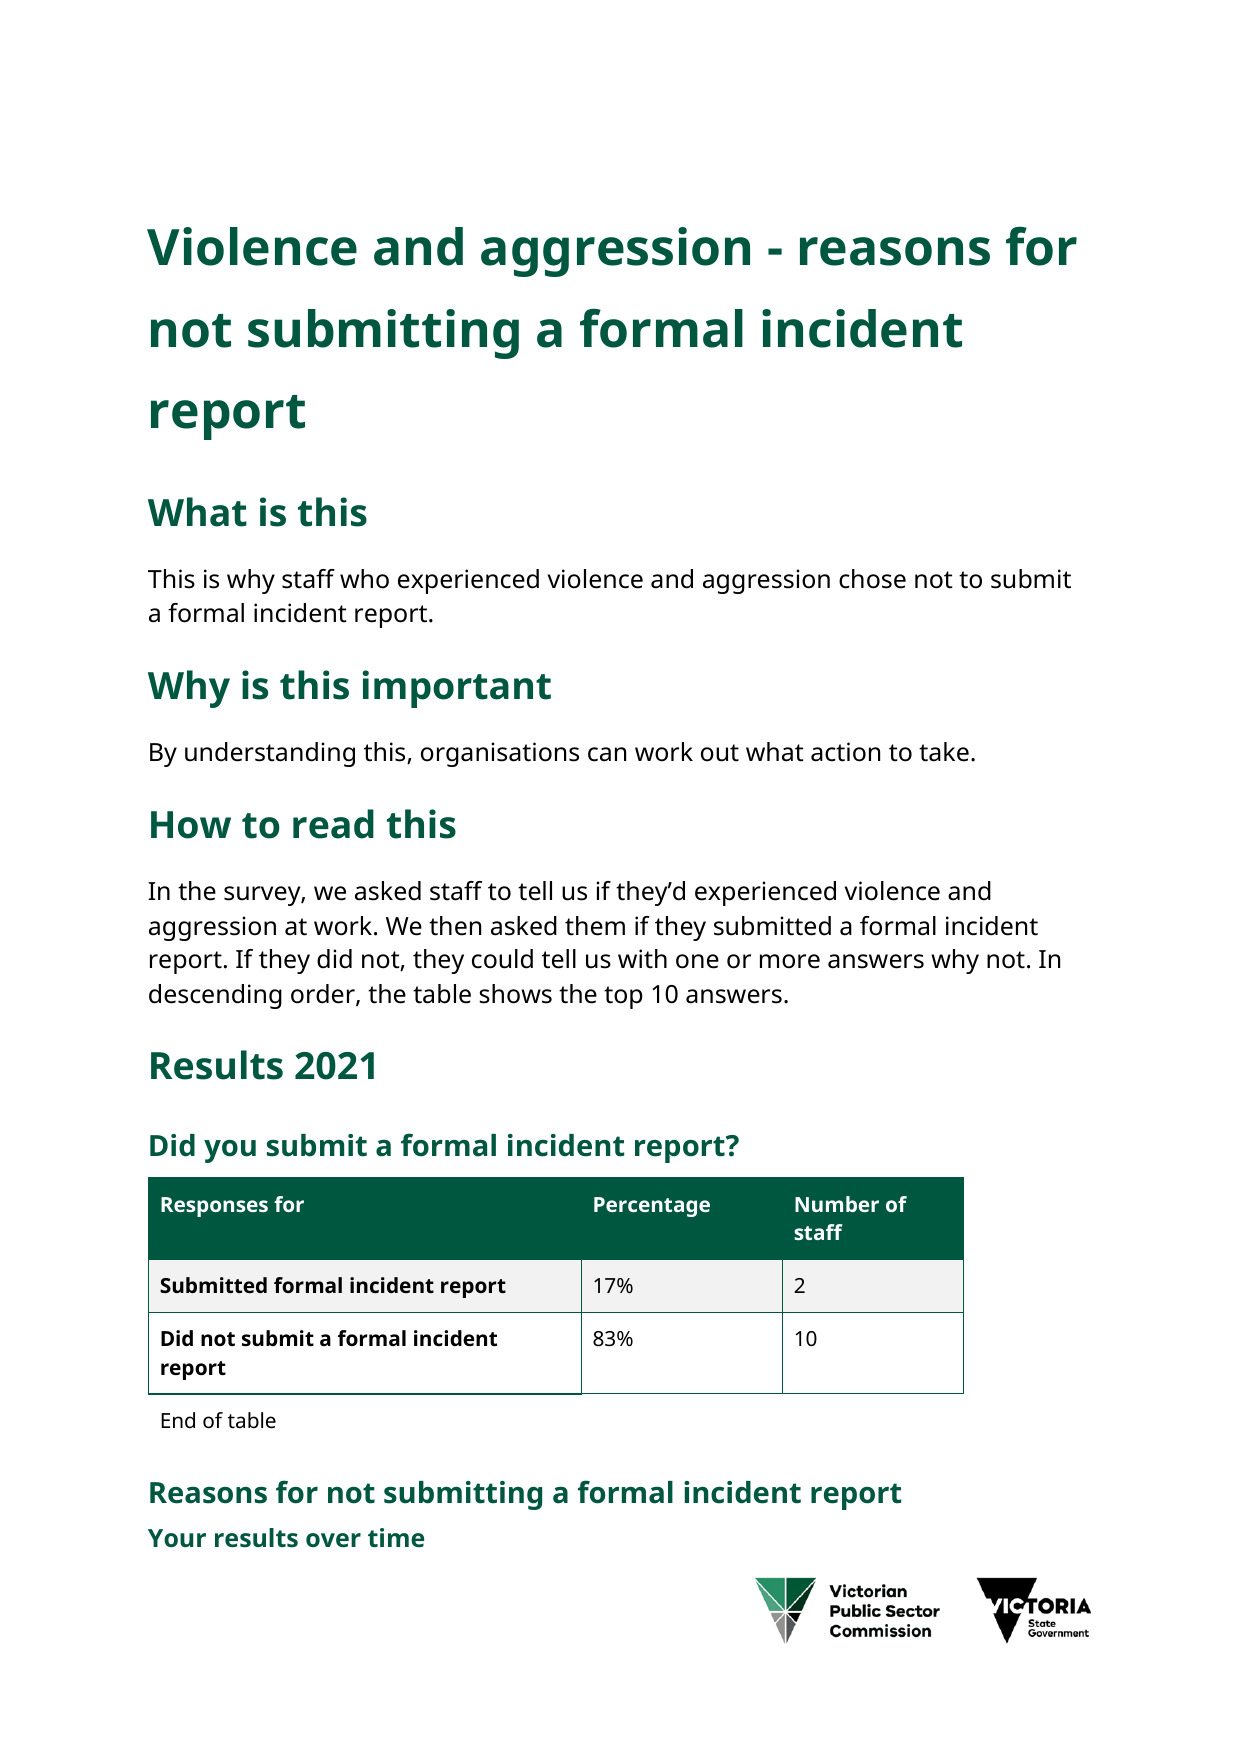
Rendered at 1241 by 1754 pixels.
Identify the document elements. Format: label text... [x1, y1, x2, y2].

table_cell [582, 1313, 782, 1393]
subtitle What is this [148, 486, 1092, 537]
subtitle Did you submit a formal incident report? [148, 1126, 1092, 1165]
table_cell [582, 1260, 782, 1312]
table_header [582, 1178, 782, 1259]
text By understanding this, organisations can work out what action to take. [148, 735, 1092, 769]
subtitle How to read this [148, 798, 1092, 849]
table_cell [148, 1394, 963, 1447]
text In the survey, we asked staff to tell us if they’d experienced violence and aggression at work. We then asked them if they submitted a formal incident report. If they did not, they could tell us with one or more answers why not. In descending order, the table shows the top 10 answers. [148, 874, 1092, 1010]
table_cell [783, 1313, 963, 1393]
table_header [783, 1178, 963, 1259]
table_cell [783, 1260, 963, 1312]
subtitle Your results over time [148, 1521, 1092, 1555]
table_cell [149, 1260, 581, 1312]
subtitle Results 2021 [148, 1039, 1092, 1091]
subtitle Why is this important [148, 659, 1092, 710]
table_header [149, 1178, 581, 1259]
subtitle Violence and aggression - reasons for not submitting a formal incident report [148, 212, 1092, 443]
text This is why staff who experienced violence and aggression chose not to submit a formal incident report. [148, 562, 1092, 630]
subtitle Reasons for not submitting a formal incident report [148, 1472, 1092, 1512]
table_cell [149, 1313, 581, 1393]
picture [754, 1577, 1093, 1645]
